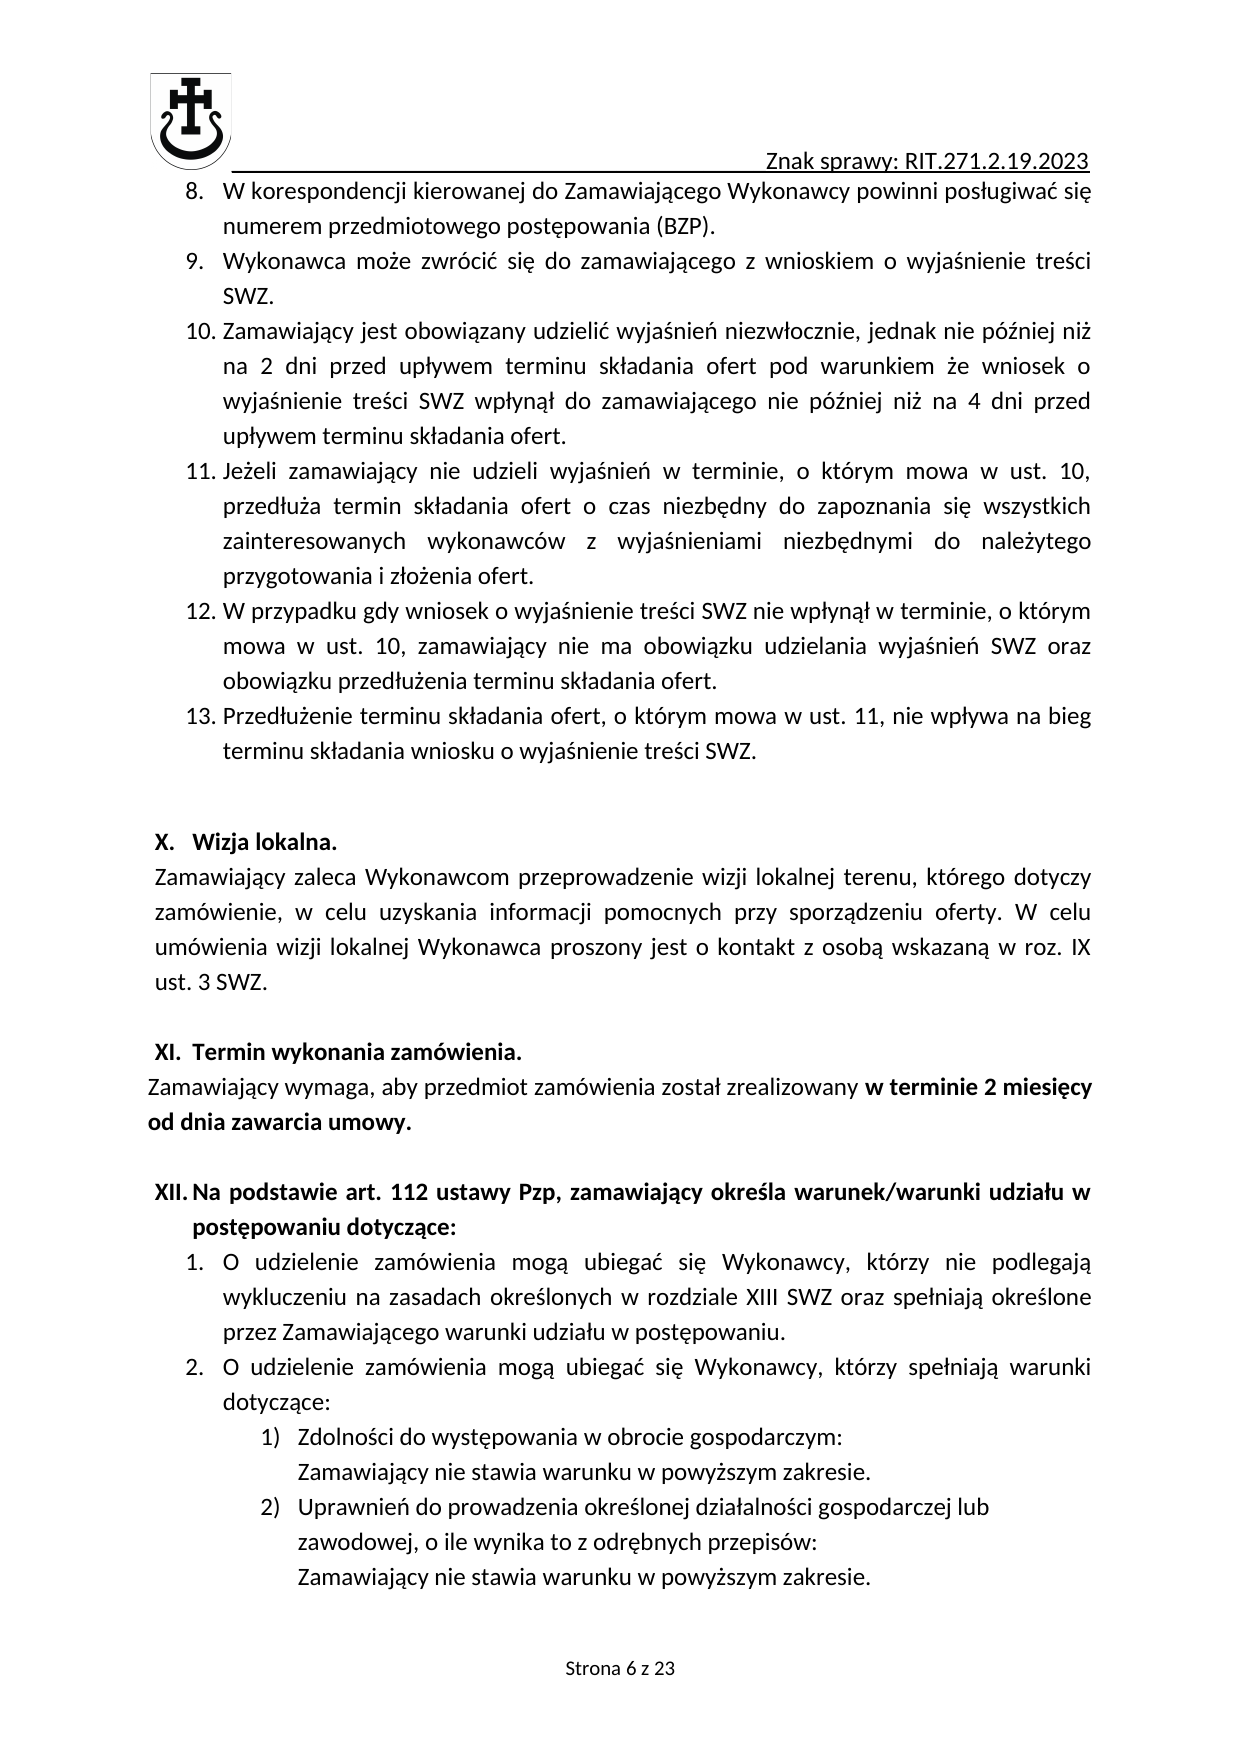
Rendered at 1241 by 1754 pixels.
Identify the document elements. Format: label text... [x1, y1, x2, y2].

list Przedłużenie terminu składania ofert, o którym mowa w ust. 11, nie wpływa na bieg terminu składania wniosku o wyjaśnienie treści SWZ. [185, 700, 1093, 766]
list Termin wykonania zamówienia. [154, 1036, 1093, 1067]
list Jeżeli zamawiający nie udzieli wyjaśnień w terminie, o którym mowa w ust. 10, przedłuża termin składania ofert o czas niezbędny do zapoznania się wszystkich zainteresowanych wykonawców z wyjaśnieniami niezbędnymi do należytego przygotowania i złożenia ofert. [185, 455, 1093, 591]
list W przypadku gdy wniosek o wyjaśnienie treści SWZ nie wpłynął w terminie, o którym mowa w ust. 10, zamawiający nie ma obowiązku udzielania wyjaśnień SWZ oraz obowiązku przedłużenia terminu składania ofert. [185, 595, 1093, 696]
list W korespondencji kierowanej do Zamawiającego Wykonawcy powinni posługiwać się numerem przedmiotowego postępowania (BZP). [185, 175, 1093, 241]
list O udzielenie zamówienia mogą ubiegać się Wykonawcy, którzy spełniają warunki dotyczące: [185, 1351, 1093, 1417]
list Zamawiający nie stawia warunku w powyższym zakresie. [298, 1561, 1093, 1592]
list Zamawiający nie stawia warunku w powyższym zakresie. [298, 1456, 1093, 1487]
list Zamawiający jest obowiązany udzielić wyjaśnień niezwłocznie, jednak nie później niż na 2 dni przed upływem terminu składania ofert pod warunkiem że wniosek o wyjaśnienie treści SWZ wpłynął do zamawiającego nie później niż na 4 dni przed upływem terminu składania ofert. [185, 315, 1093, 451]
list Uprawnień do prowadzenia określonej działalności gospodarczej lub zawodowej, o ile wynika to z odrębnych przepisów: [260, 1491, 1093, 1557]
picture [150, 73, 232, 170]
list Na podstawie art. 112 ustawy Pzp, zamawiający określa warunek/warunki udziału w postępowaniu dotyczące: [154, 1176, 1093, 1242]
text Zamawiający zaleca Wykonawcom przeprowadzenie wizji lokalnej terenu, którego dotyczy zamówienie, w celu uzyskania informacji pomocnych przy sporządzeniu oferty. W celu umówienia wizji lokalnej Wykonawca proszony jest o kontakt z osobą wskazaną w roz. IX ust. 3 SWZ. [154, 861, 1093, 997]
list Wizja lokalna. [154, 826, 1093, 857]
list Wykonawca może zwrócić się do zamawiającego z wnioskiem o wyjaśnienie treści SWZ. [185, 245, 1093, 311]
list Zdolności do występowania w obrocie gospodarczym: [260, 1421, 1093, 1452]
text Zamawiający wymaga, aby przedmiot zamówienia został zrealizowany w terminie 2 miesięcy od dnia zawarcia umowy. [148, 1071, 1093, 1137]
list O udzielenie zamówienia mogą ubiegać się Wykonawcy, którzy nie podlegają wykluczeniu na zasadach określonych w rozdziale XIII SWZ oraz spełniają określone przez Zamawiającego warunki udziału w postępowaniu. [185, 1246, 1093, 1347]
